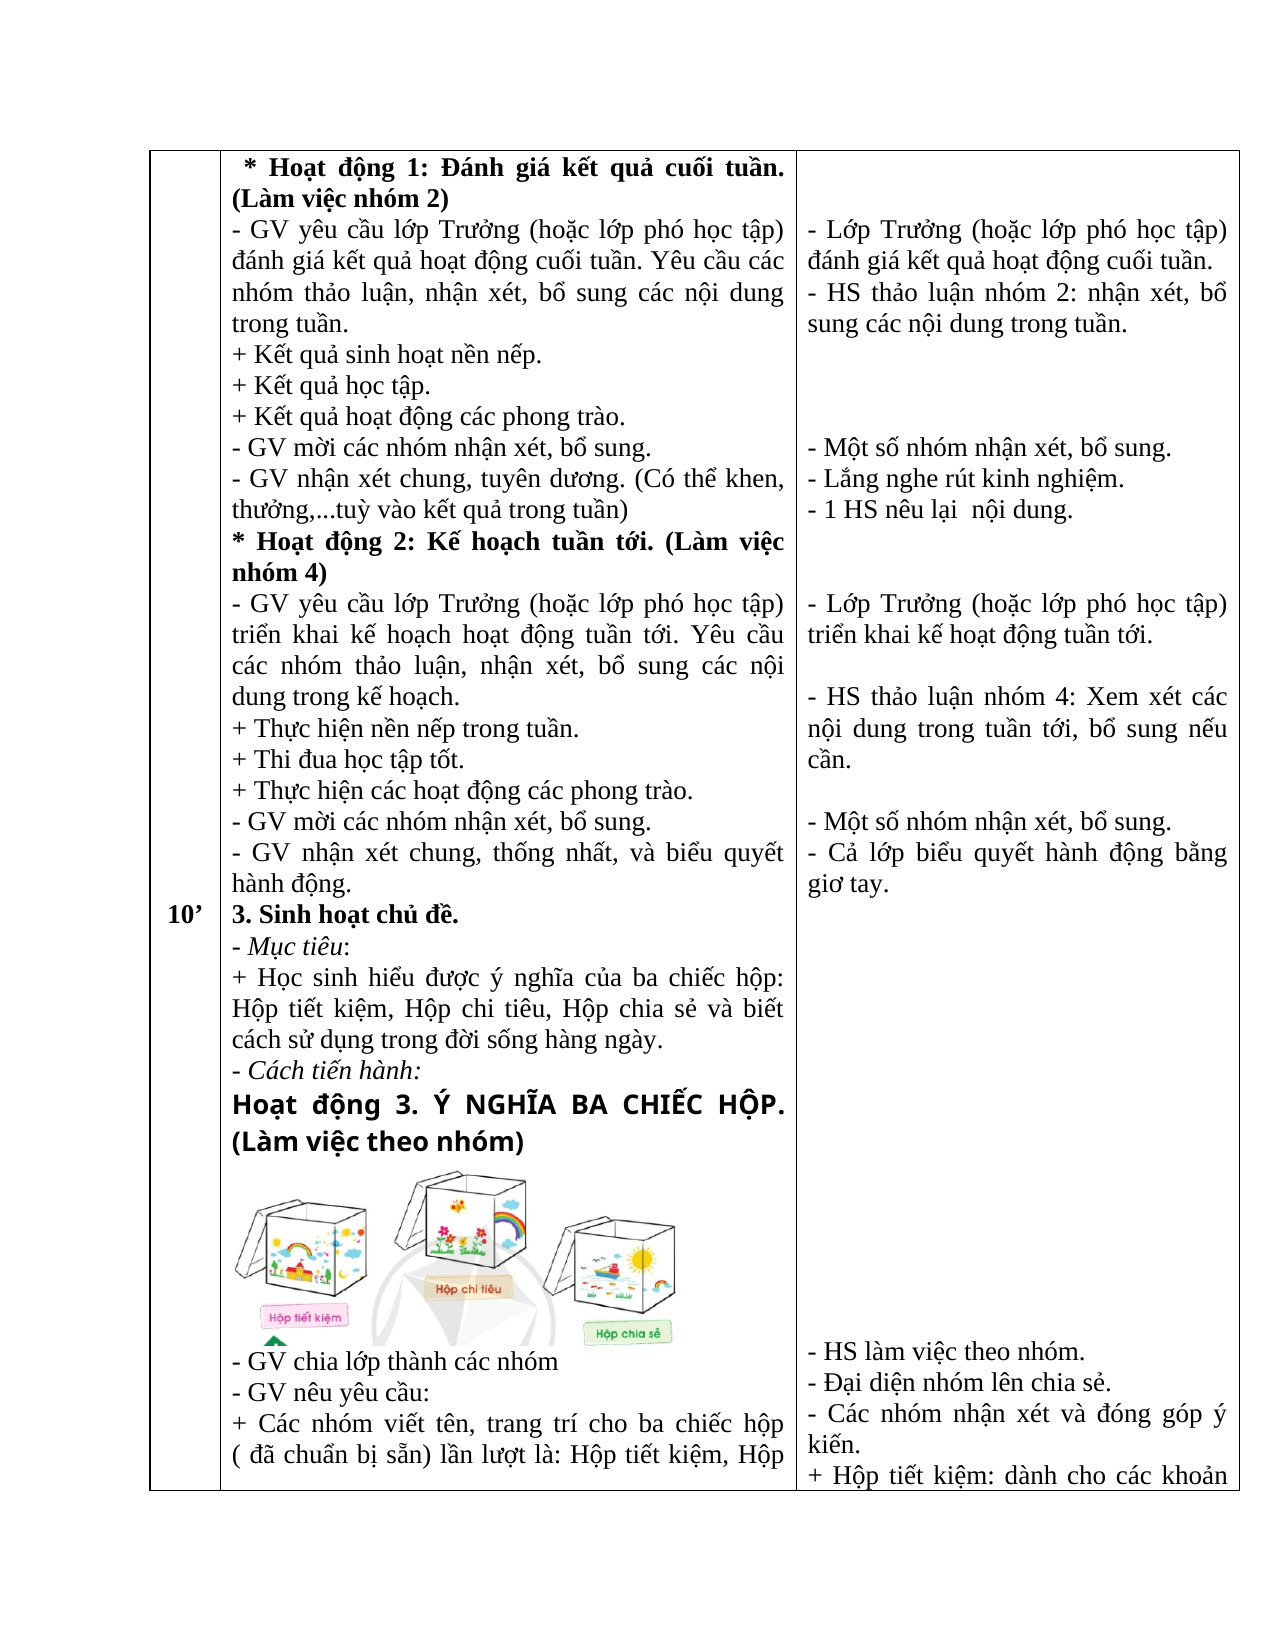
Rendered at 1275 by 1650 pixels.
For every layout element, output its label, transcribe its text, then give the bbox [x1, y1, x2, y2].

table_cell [221, 151, 796, 1490]
table_cell 5’ 15’ 10’ 5’ [151, 151, 220, 1490]
picture [231, 1159, 677, 1346]
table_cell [797, 151, 1239, 1490]
